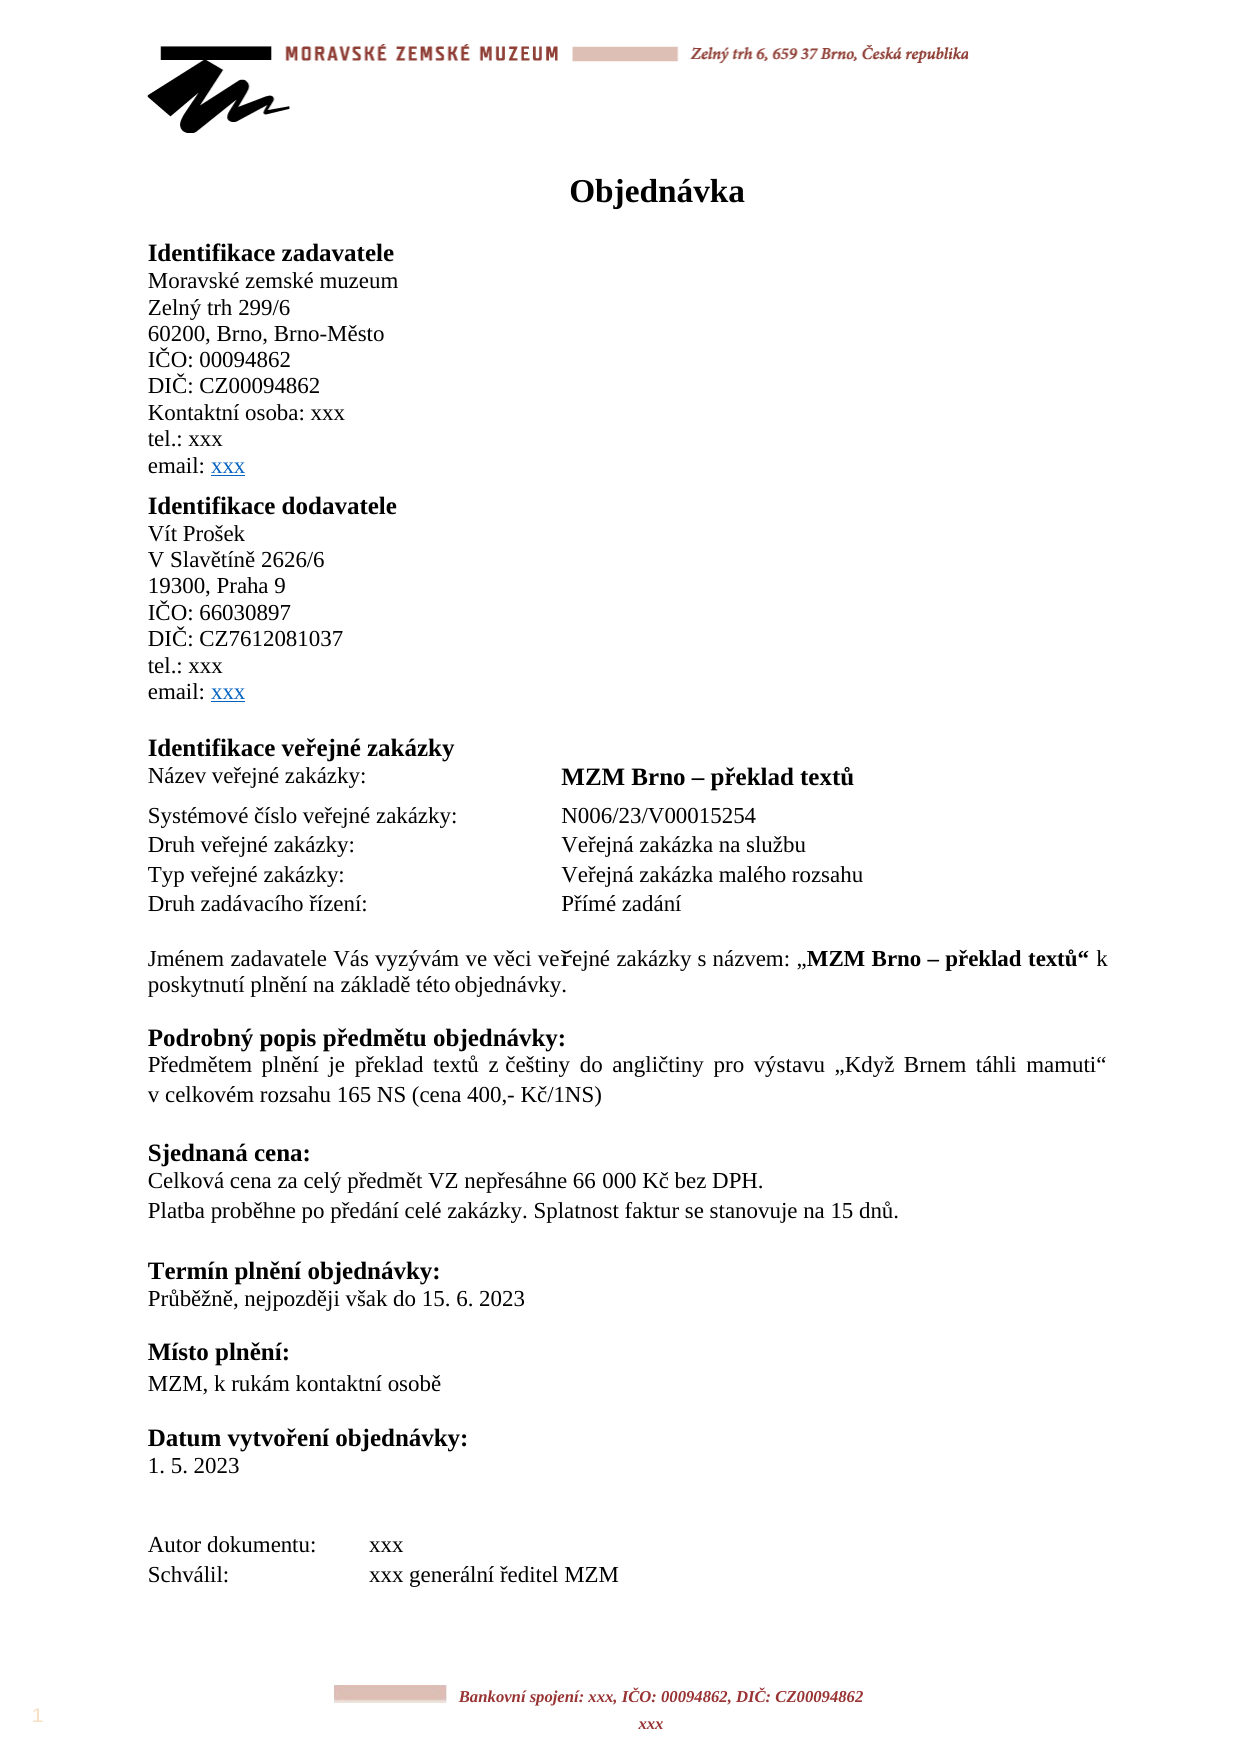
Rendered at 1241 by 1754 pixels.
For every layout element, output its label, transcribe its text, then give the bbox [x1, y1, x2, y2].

text Moravské zemské muzeum Zelný trh 299/6 60200, Brno, Brno-Město IČO: 00094862 [148, 267, 1107, 373]
picture [147, 44, 969, 133]
text Termín plnění objednávky: [148, 1256, 1107, 1285]
table_cell N006/23/V00015254 [561, 803, 1107, 831]
text DIČ: CZ7612081037 [148, 625, 1107, 652]
text email: xxx [148, 678, 1107, 704]
table_cell Systémové číslo veřejné zakázky: [148, 803, 561, 831]
text Autor dokumentu: xxx [148, 1531, 1107, 1557]
text Datum vytvoření objednávky: [148, 1423, 1107, 1452]
text Identifikace zadavatele [148, 238, 1107, 267]
text MZM, k rukám kontaktní osobě [148, 1371, 1107, 1397]
text DIČ: CZ00094862 Kontaktní osoba: xxx [148, 373, 1107, 425]
text Průběžně, nejpozději však do 15. 6. 2023 [148, 1285, 1107, 1311]
table_cell Veřejná zakázka malého rozsahu [561, 861, 1107, 890]
text Identifikace dodavatele [148, 491, 1107, 520]
text IČO: 66030897 [148, 599, 1107, 625]
text Sjednaná cena: [148, 1138, 1107, 1167]
text 19300, Praha 9 [148, 573, 1107, 599]
text tel.: xxx [148, 652, 1107, 678]
text email: xxx [148, 452, 1107, 478]
text Platba proběhne po předání celé zakázky. Splatnost faktur se stanovuje na 15 dnů. [148, 1197, 1107, 1223]
table_cell Veřejná zakázka na službu [561, 831, 1107, 861]
table_header MZM Brno – překlad textů [561, 762, 1107, 802]
text Vít Prošek [148, 520, 1107, 546]
table_cell Přímé zadání [561, 890, 1107, 916]
text 1. 5. 2023 [148, 1452, 1107, 1478]
text Jménem zadavatele Vás vyzývám ve věci veřejné zakázky s názvem: „MZM Brno – překlad textů“ k poskytnutí plnění na základě této objednávky. [148, 945, 1107, 998]
table_cell Druh zadávacího řízení: [148, 890, 561, 916]
picture [334, 1685, 447, 1703]
text Schválil: xxx generální ředitel MZM [148, 1561, 1107, 1587]
text V Slavětíně 2626/6 [148, 546, 1107, 573]
text Identifikace veřejné zakázky [148, 733, 1107, 762]
text Místo plnění: [148, 1337, 1107, 1366]
text Podrobný popis předmětu objednávky: [148, 1026, 1107, 1051]
subtitle Objednávka [207, 171, 1107, 210]
text tel.: xxx [148, 425, 1107, 452]
list Předmětem plnění je překlad textů z češtiny do angličtiny pro výstavu „Když Brnem táhli mamuti“ v celkovém rozsahu 165 NS (cena 400,- Kč/1NS) [148, 1051, 1107, 1108]
text Celková cena za celý předmět VZ nepřesáhne 66 000 Kč bez DPH. [148, 1167, 1107, 1193]
table_cell Druh veřejné zakázky: [148, 831, 561, 861]
table_cell Typ veřejné zakázky: [148, 861, 561, 890]
table_header Název veřejné zakázky: [148, 762, 561, 802]
